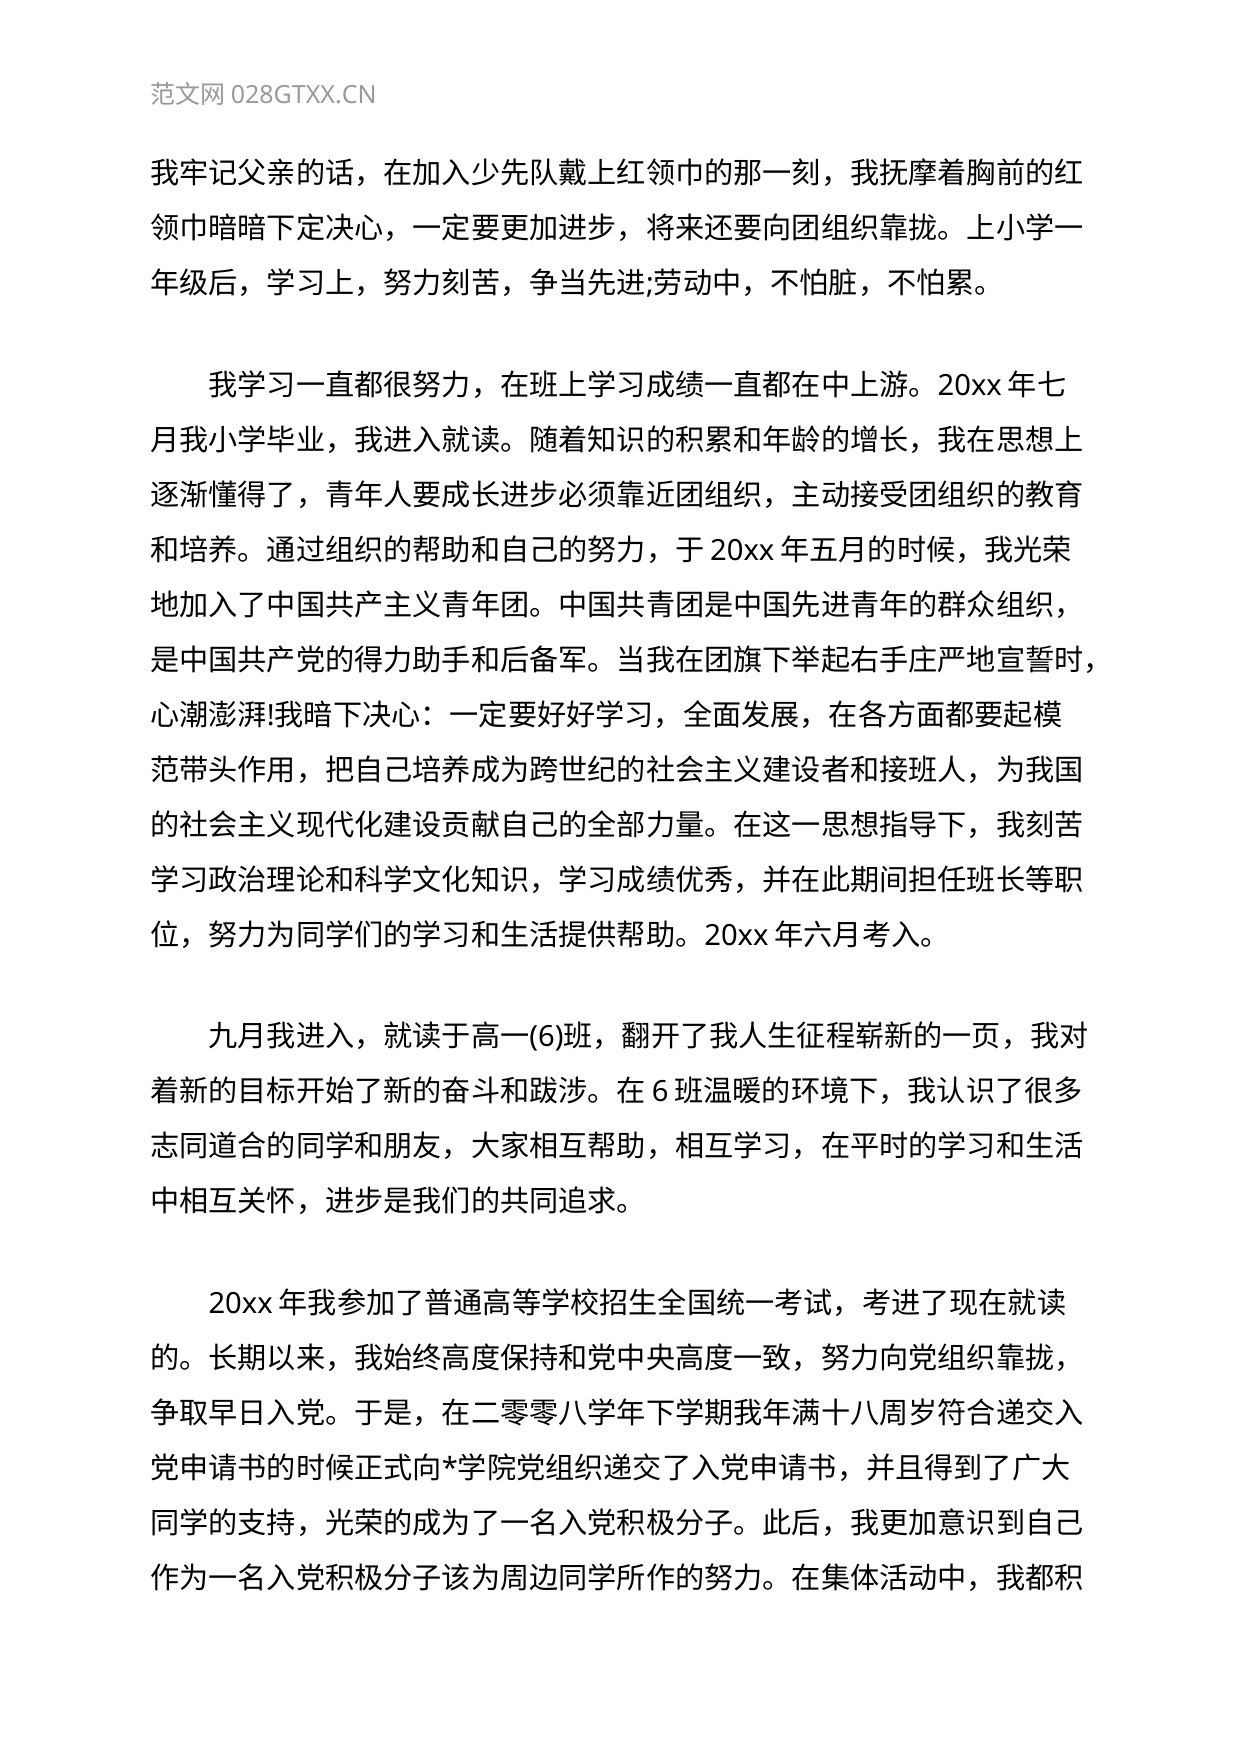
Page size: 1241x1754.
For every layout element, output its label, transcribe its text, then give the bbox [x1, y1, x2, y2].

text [150, 150, 1090, 302]
text 我学习一直都很努力，在班上学习成绩一直都在中上游。20xx年七月我小学毕业，我进入就读。随着知识的积累和年龄的增长，我在思想上逐渐懂得了，青年人要成长进步必须靠近团组织，主动接受团组织的教育和培养。通过组织的帮助和自己的努力，于20xx年五月的时候，我光荣地加入了中国共产主义青年团。中国共青团是中国先进青年的群众组织，是中国共产党的得力助手和后备军。当我在团旗下举起右手庄严地宣誓时，心潮澎湃!我暗下决心：一定要好好学习，全面发展，在各方面都要起模范带头作用，把自己培养成为跨世纪的社会主义建设者和接班人，为我国的社会主义现代化建设贡献自己的全部力量。在这一思想指导下，我刻苦学习政治理论和科学文化知识，学习成绩优秀，并在此期间担任班长等职位，努力为同学们的学习和生活提供帮助。20xx年六月考入。 [150, 362, 1090, 953]
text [150, 1280, 1090, 1597]
text 九月我进入，就读于高一(6)班，翻开了我人生征程崭新的一页，我对着新的目标开始了新的奋斗和跋涉。在6班温暖的环境下，我认识了很多志同道合的同学和朋友，大家相互帮助，相互学习，在平时的学习和生活中相互关怀，进步是我们的共同追求。 [150, 1013, 1090, 1220]
